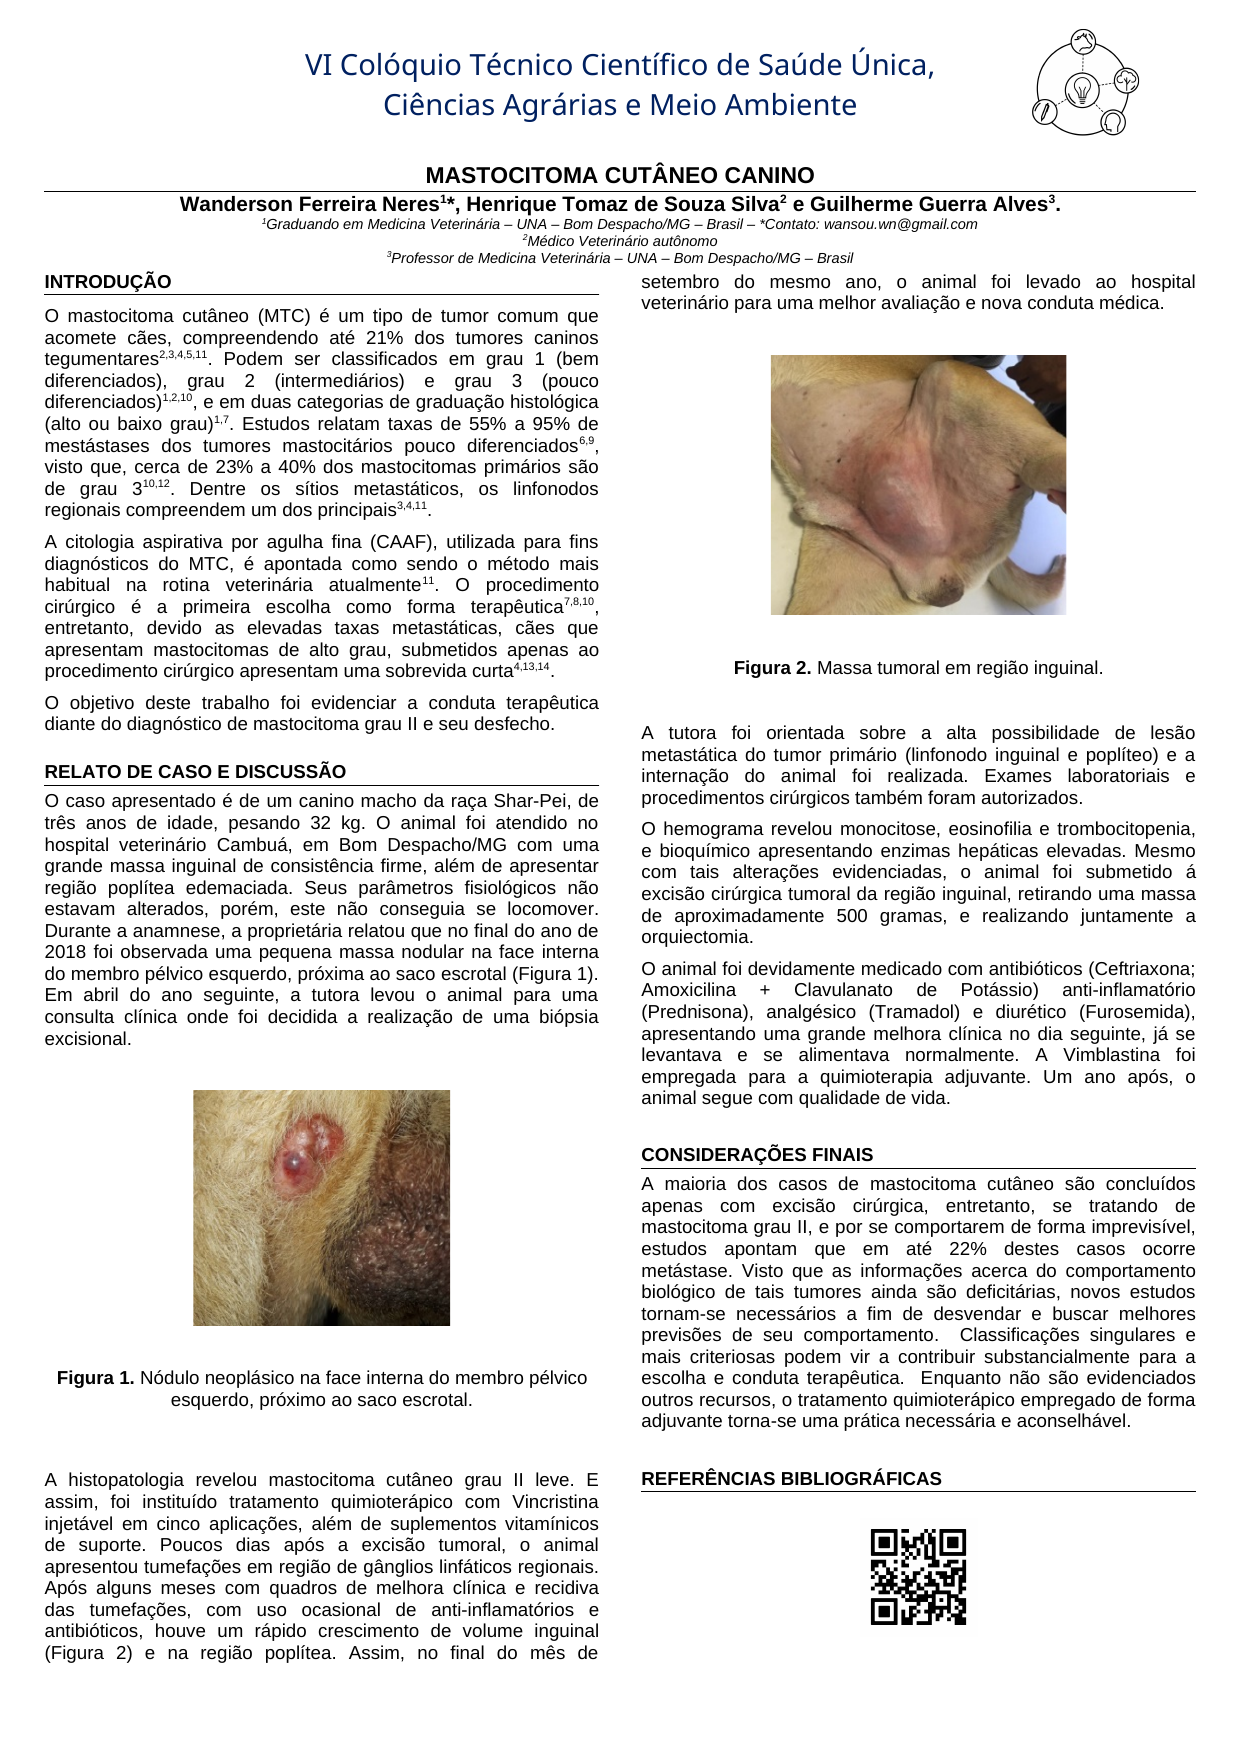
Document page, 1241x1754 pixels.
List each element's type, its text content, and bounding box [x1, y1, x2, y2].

text A tutora foi orientada sobre a alta possibilidade de lesão metastática do tumor primário (linfonodo inguinal e poplíteo) e a internação do animal foi realizada. Exames laboratoriais e procedimentos cirúrgicos também foram autorizados. [641, 722, 1196, 808]
picture [859, 1518, 978, 1637]
picture [770, 355, 1067, 615]
text O caso apresentado é de um canino macho da raça Shar-Pei, de três anos de idade, pesando 32 kg. O animal foi atendido no hospital veterinário Cambuá, em Bom Despacho/MG com uma grande massa inguinal de consistência firme, além de apresentar região poplítea edemaciada. Seus parâmetros fisiológicos não estavam alterados, porém, este não conseguia se locomover. Durante a anamnese, a proprietária relatou que no final do ano de 2018 foi observada uma pequena massa nodular na face interna do membro pélvico esquerdo, próxima ao saco escrotal (Figura 1). Em abril do ano seguinte, a tutora levou o animal para uma consulta clínica onde foi decidida a realização de uma biópsia excisional. [44, 790, 599, 1049]
text A maioria dos casos de mastocitoma cutâneo são concluídos apenas com excisão cirúrgica, entretanto, se tratando de mastocitoma grau II, e por se comportarem de forma imprevisível, estudos apontam que em até 22% destes casos ocorre metástase. Visto que as informações acerca do comportamento biológico de tais tumores ainda são deficitárias, novos estudos tornam-se necessários a fim de desvendar e buscar melhores previsões de seu comportamento. Classificações singulares e mais criteriosas podem vir a contribuir substancialmente para a escolha e conduta terapêutica. Enquanto não são evidenciados outros recursos, o tratamento quimioterápico empregado de forma adjuvante torna-se uma prática necessária e aconselhável. [641, 1173, 1196, 1432]
text O mastocitoma cutâneo (MTC) é um tipo de tumor comum que acomete cães, compreendendo até 21% dos tumores caninos tegumentares2,3,4,5,11. Podem ser classificados em grau 1 (bem diferenciados), grau 2 (intermediários) e grau 3 (pouco diferenciados)1,2,10, e em duas categorias de graduação histológica (alto ou baixo grau)1,7. Estudos relatam taxas de 55% a 95% de mestástases dos tumores mastocitários pouco diferenciados6,9, visto que, cerca de 23% a 40% dos mastocitomas primários são de grau 310,12. Dentre os sítios metastáticos, os linfonodos regionais compreendem um dos principais3,4,11. [44, 305, 599, 521]
text 3Professor de Medicina Veterinária – UNA – Bom Despacho/MG – Brasil [44, 249, 1196, 266]
text Figura 1. Nódulo neoplásico na face interna do membro pélvico esquerdo, próximo ao saco escrotal. [44, 1367, 599, 1410]
text INTRODUÇÃO [44, 270, 599, 294]
text Wanderson Ferreira Neres1*, Henrique Tomaz de Souza Silva2 e Guilherme Guerra Alves3. [44, 192, 1196, 216]
text A citologia aspirativa por agulha fina (CAAF), utilizada para fins diagnósticos do MTC, é apontada como sendo o método mais habitual na rotina veterinária atualmente11. O procedimento cirúrgico é a primeira escolha como forma terapêutica7,8,10, entretanto, devido as elevadas taxas metastáticas, cães que apresentam mastocitomas de alto grau, submetidos apenas ao procedimento cirúrgico apresentam uma sobrevida curta4,13,14. [44, 531, 599, 682]
text CONSIDERAÇÕES FINAIS [641, 1144, 1196, 1168]
picture [193, 1090, 451, 1326]
text 2Médico Veterinário autônomo [44, 233, 1196, 249]
text O objetivo deste trabalho foi evidenciar a conduta terapêutica diante do diagnóstico de mastocitoma grau II e seu desfecho. [44, 692, 599, 735]
text A histopatologia revelou mastocitoma cutâneo grau II leve. E assim, foi instituído tratamento quimioterápico com Vincristina injetável em cinco aplicações, além de suplementos vitamínicos de suporte. Poucos dias após a excisão tumoral, o animal apresentou tumefações em região de gânglios linfáticos regionais. Após alguns meses com quadros de melhora clínica e recidiva das tumefações, com uso ocasional de anti-inflamatórios e antibióticos, houve um rápido crescimento de volume inguinal (Figura 2) e na região poplítea. Assim, no final do mês de setembro do mesmo ano, o animal foi levado ao hospital veterinário para uma melhor avaliação e nova conduta médica. [44, 1469, 599, 1663]
text 1Graduando em Medicina Veterinária – UNA – Bom Despacho/MG – Brasil – *Contato: wansou.wn@gmail.com [44, 216, 1196, 233]
text REFERÊNCIAS BIBLIOGRÁFICAS [641, 1468, 1196, 1491]
text O animal foi devidamente medicado com antibióticos (Ceftriaxona; Amoxicilina + Clavulanato de Potássio) anti-inflamatório (Prednisona), analgésico (Tramadol) e diurético (Furosemida), apresentando uma grande melhora clínica no dia seguinte, já se levantava e se alimentava normalmente. A Vimblastina foi empregada para a quimioterapia adjuvante. Um ano após, o animal segue com qualidade de vida. [641, 958, 1196, 1108]
text Figura 2. Massa tumoral em região inguinal. [641, 656, 1196, 678]
text O hemograma revelou monocitose, eosinofilia e trombocitopenia, e bioquímico apresentando enzimas hepáticas elevadas. Mesmo com tais alterações evidenciadas, o animal foi submetido á excisão cirúrgica tumoral da região inguinal, retirando uma massa de aproximadamente 500 gramas, e realizando juntamente a orquiectomia. [641, 818, 1196, 948]
text Mastocitoma cutâneo Canino [44, 162, 1196, 191]
text RELATO DE CASO E DISCUSSÃO [44, 761, 599, 785]
